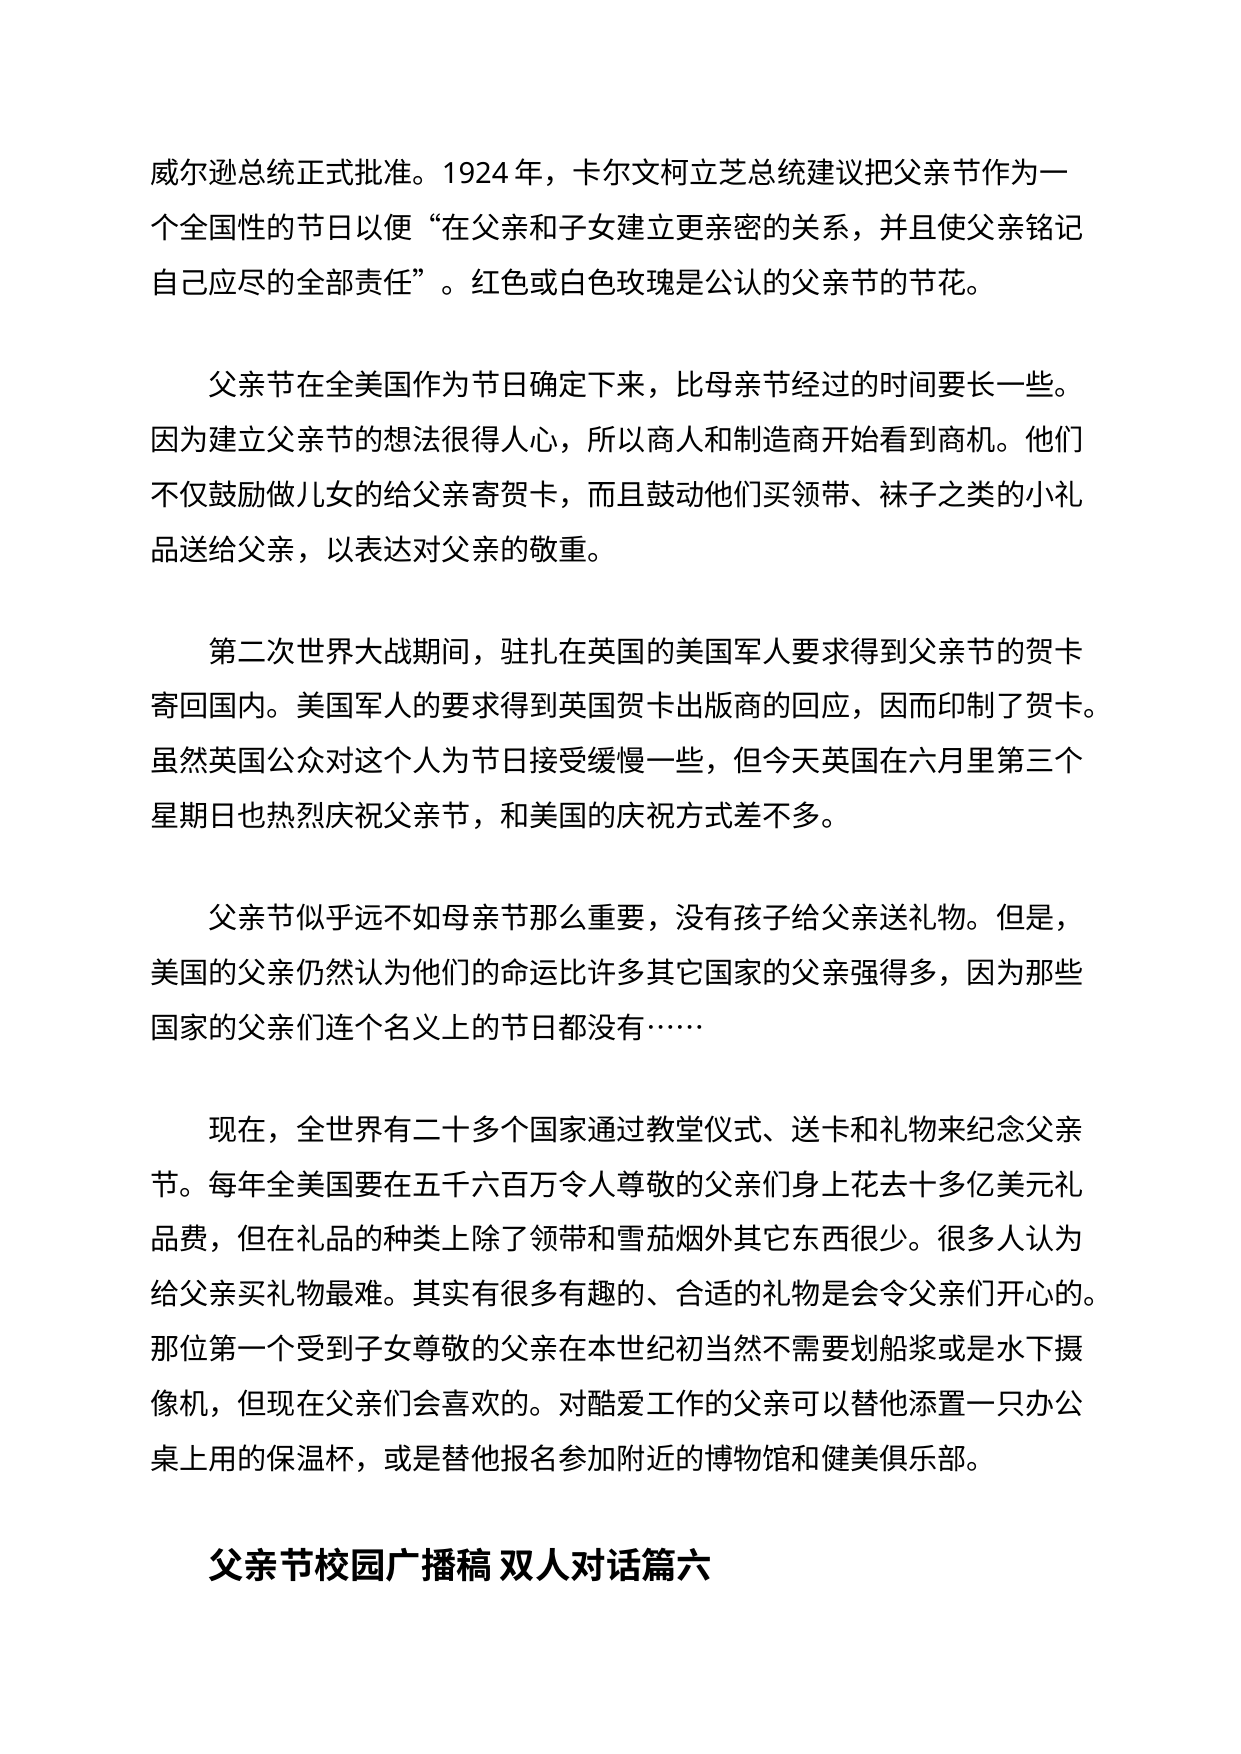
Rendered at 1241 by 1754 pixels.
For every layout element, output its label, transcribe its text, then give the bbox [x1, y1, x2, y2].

text 父亲节似乎远不如母亲节那么重要，没有孩子给父亲送礼物。但是，美国的父亲仍然认为他们的命运比许多其它国家的父亲强得多，因为那些国家的父亲们连个名义上的节日都没有…… [150, 894, 1090, 1047]
text 现在，全世界有二十多个国家通过教堂仪式、送卡和礼物来纪念父亲节。每年全美国要在五千六百万令人尊敬的父亲们身上花去十多亿美元礼品费，但在礼品的种类上除了领带和雪茄烟外其它东西很少。很多人认为给父亲买礼物最难。其实有很多有趣的、合适的礼物是会令父亲们开心的。那位第一个受到子女尊敬的父亲在本世纪初当然不需要划船浆或是水下摄像机，但现在父亲们会喜欢的。对酷爱工作的父亲可以替他添置一只办公桌上用的保温杯，或是替他报名参加附近的博物馆和健美俱乐部。 [150, 1106, 1090, 1478]
text 第二次世界大战期间，驻扎在英国的美国军人要求得到父亲节的贺卡寄回国内。美国军人的要求得到英国贺卡出版商的回应，因而印制了贺卡。虽然英国公众对这个人为节日接受缓慢一些，但今天英国在六月里第三个星期日也热烈庆祝父亲节，和美国的庆祝方式差不多。 [150, 628, 1090, 835]
text 父亲节在全美国作为节日确定下来，比母亲节经过的时间要长一些。因为建立父亲节的想法很得人心，所以商人和制造商开始看到商机。他们不仅鼓励做儿女的给父亲寄贺卡，而且鼓动他们买领带、袜子之类的小礼品送给父亲，以表达对父亲的敬重。 [150, 362, 1090, 569]
text 父亲节校园广播稿 双人对话篇六 [150, 1537, 1090, 1588]
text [150, 150, 1090, 302]
